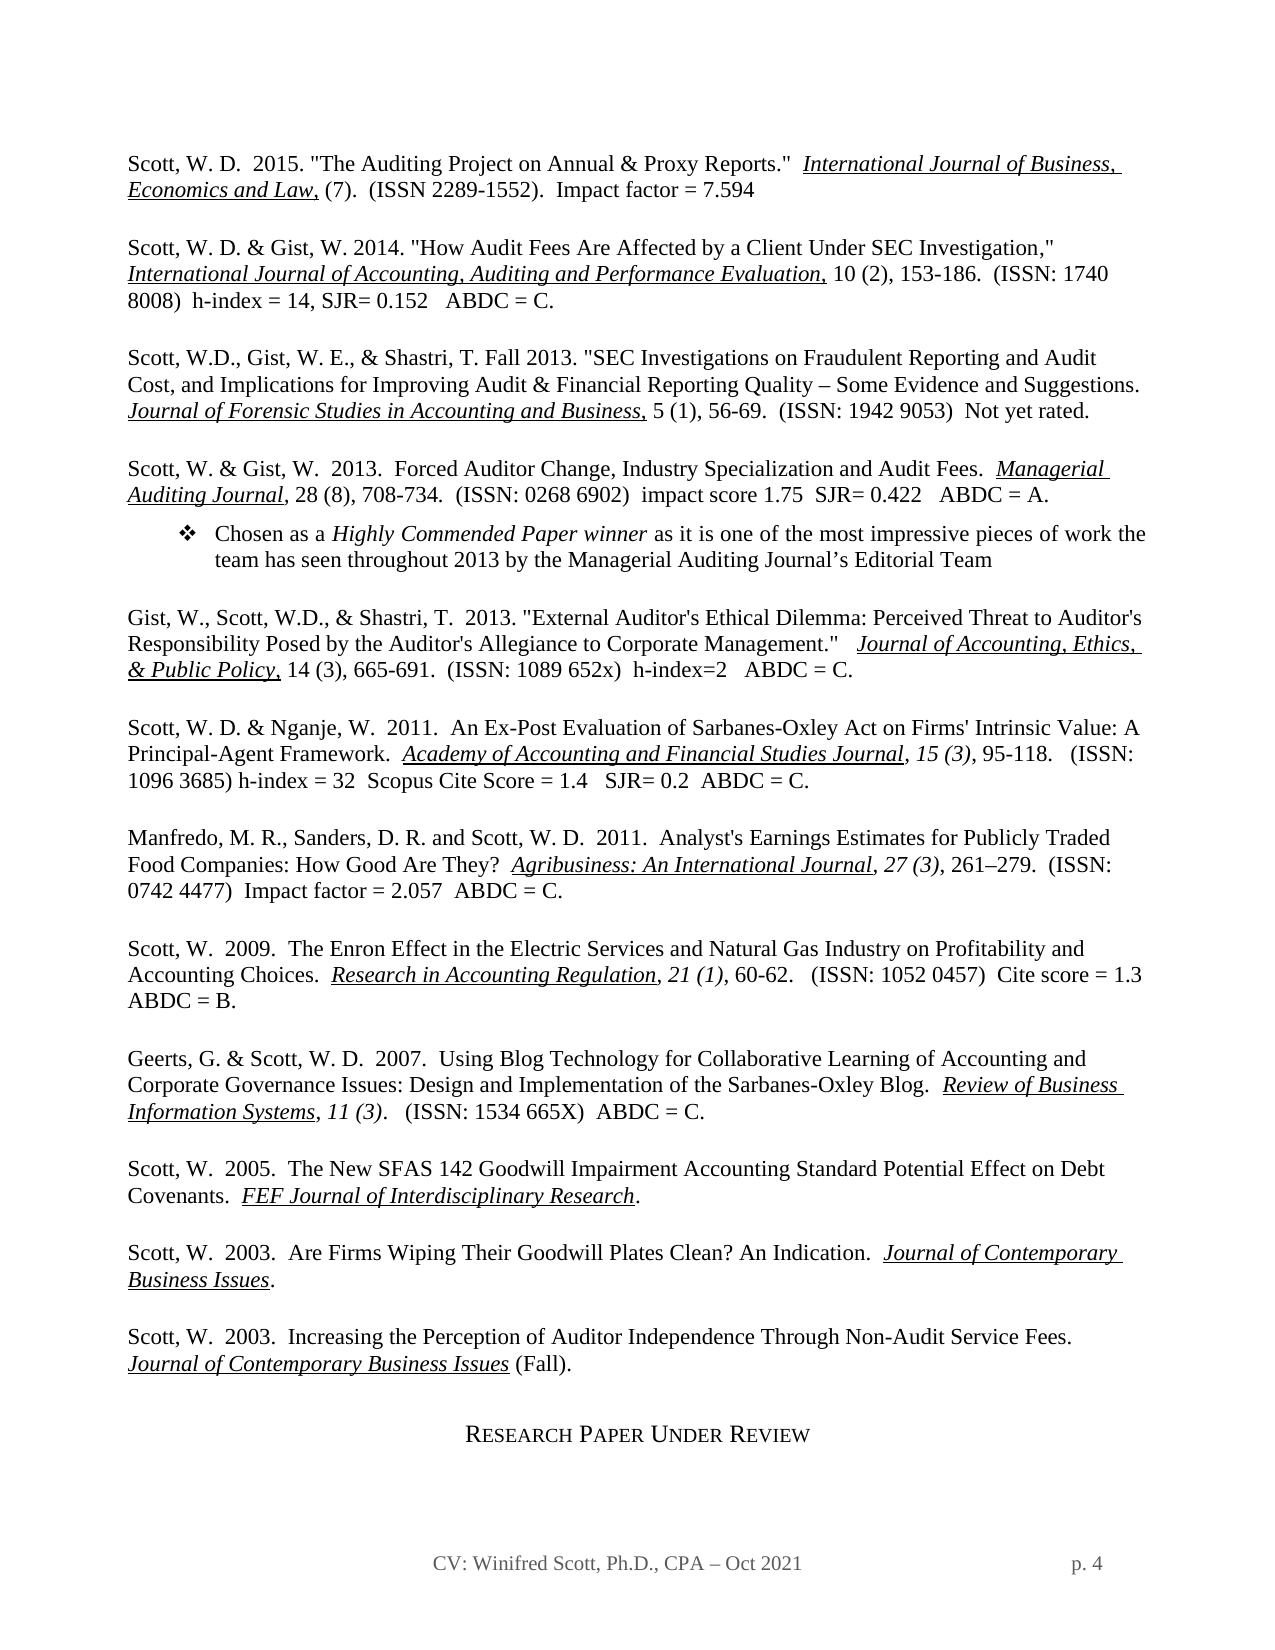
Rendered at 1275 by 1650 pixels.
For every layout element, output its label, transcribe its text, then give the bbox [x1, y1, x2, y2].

text Scott, W. & Gist, W. 2013. Forced Auditor Change, Industry Specialization and Audit Fees. Managerial Auditing Journal, 28 (8), 708-734. (ISSN: 0268 6902) impact score 1.75 SJR= 0.422 ABDC = A. [127, 454, 1147, 507]
text Scott, W. 2003. Increasing the Perception of Auditor Independence Through Non-Audit Service Fees. Journal of Contemporary Business Issues (Fall). [127, 1323, 1147, 1376]
text Scott, W. 2005. The New SFAS 142 Goodwill Impairment Accounting Standard Potential Effect on Debt Covenants. FEF Journal of Interdisciplinary Research. [127, 1155, 1147, 1208]
text Gist, W., Scott, W.D., & Shastri, T. 2013. "External Auditor's Ethical Dilemma: Perceived Threat to Auditor's Responsibility Posed by the Auditor's Allegiance to Corporate Management." Journal of Accounting, Ethics, & Public Policy, 14 (3), 665-691. (ISSN: 1089 652x) h-index=2 ABDC = C. [127, 604, 1147, 683]
text Scott, W. 2003. Are Firms Wiping Their Goodwill Plates Clean? An Indication. Journal of Contemporary Business Issues. [127, 1239, 1147, 1292]
text Scott, W. 2009. The Enron Effect in the Electric Services and Natural Gas Industry on Profitability and Accounting Choices. Research in Accounting Regulation, 21 (1), 60-62. (ISSN: 1052 0457) Cite score = 1.3 ABDC = B. [127, 935, 1147, 1014]
text Manfredo, M. R., Sanders, D. R. and Scott, W. D. 2011. Analyst's Earnings Estimates for Publicly Traded Food Companies: How Good Are They? Agribusiness: An International Journal, 27 (3), 261–279. (ISSN: 0742 4477) Impact factor = 2.057 ABDC = C. [127, 824, 1147, 903]
subtitle Research Paper Under Review [127, 1419, 1147, 1448]
text Scott, W. D. & Nganje, W. 2011. An Ex-Post Evaluation of Sarbanes-Oxley Act on Firms' Intrinsic Value: A Principal-Agent Framework. Academy of Accounting and Financial Studies Journal, 15 (3), 95-118. (ISSN: 1096 3685) h-index = 32 Scopus Cite Score = 1.4 SJR= 0.2 ABDC = C. [127, 714, 1147, 793]
list Chosen as a Highly Commended Paper winner as it is one of the most impressive pieces of work the team has seen throughout 2013 by the Managerial Auditing Journal’s Editorial Team [177, 520, 1147, 572]
text Scott, W. D. 2015. "The Auditing Project on Annual & Proxy Reports." International Journal of Business, Economics and Law, (7). (ISSN 2289-1552). Impact factor = 7.594 [127, 150, 1147, 203]
text Geerts, G. & Scott, W. D. 2007. Using Blog Technology for Collaborative Learning of Accounting and Corporate Governance Issues: Design and Implementation of the Sarbanes-Oxley Blog. Review of Business Information Systems, 11 (3). (ISSN: 1534 665X) ABDC = C. [127, 1045, 1147, 1124]
text Scott, W. D. & Gist, W. 2014. "How Audit Fees Are Affected by a Client Under SEC Investigation," International Journal of Accounting, Auditing and Performance Evaluation, 10 (2), 153-186. (ISSN: 1740 8008) h-index = 14, SJR= 0.152 ABDC = C. [127, 234, 1147, 313]
text Scott, W.D., Gist, W. E., & Shastri, T. Fall 2013. "SEC Investigations on Fraudulent Reporting and Audit Cost, and Implications for Improving Audit & Financial Reporting Quality – Some Evidence and Suggestions. Journal of Forensic Studies in Accounting and Business, 5 (1), 56-69. (ISSN: 1942 9053) Not yet rated. [127, 344, 1147, 423]
